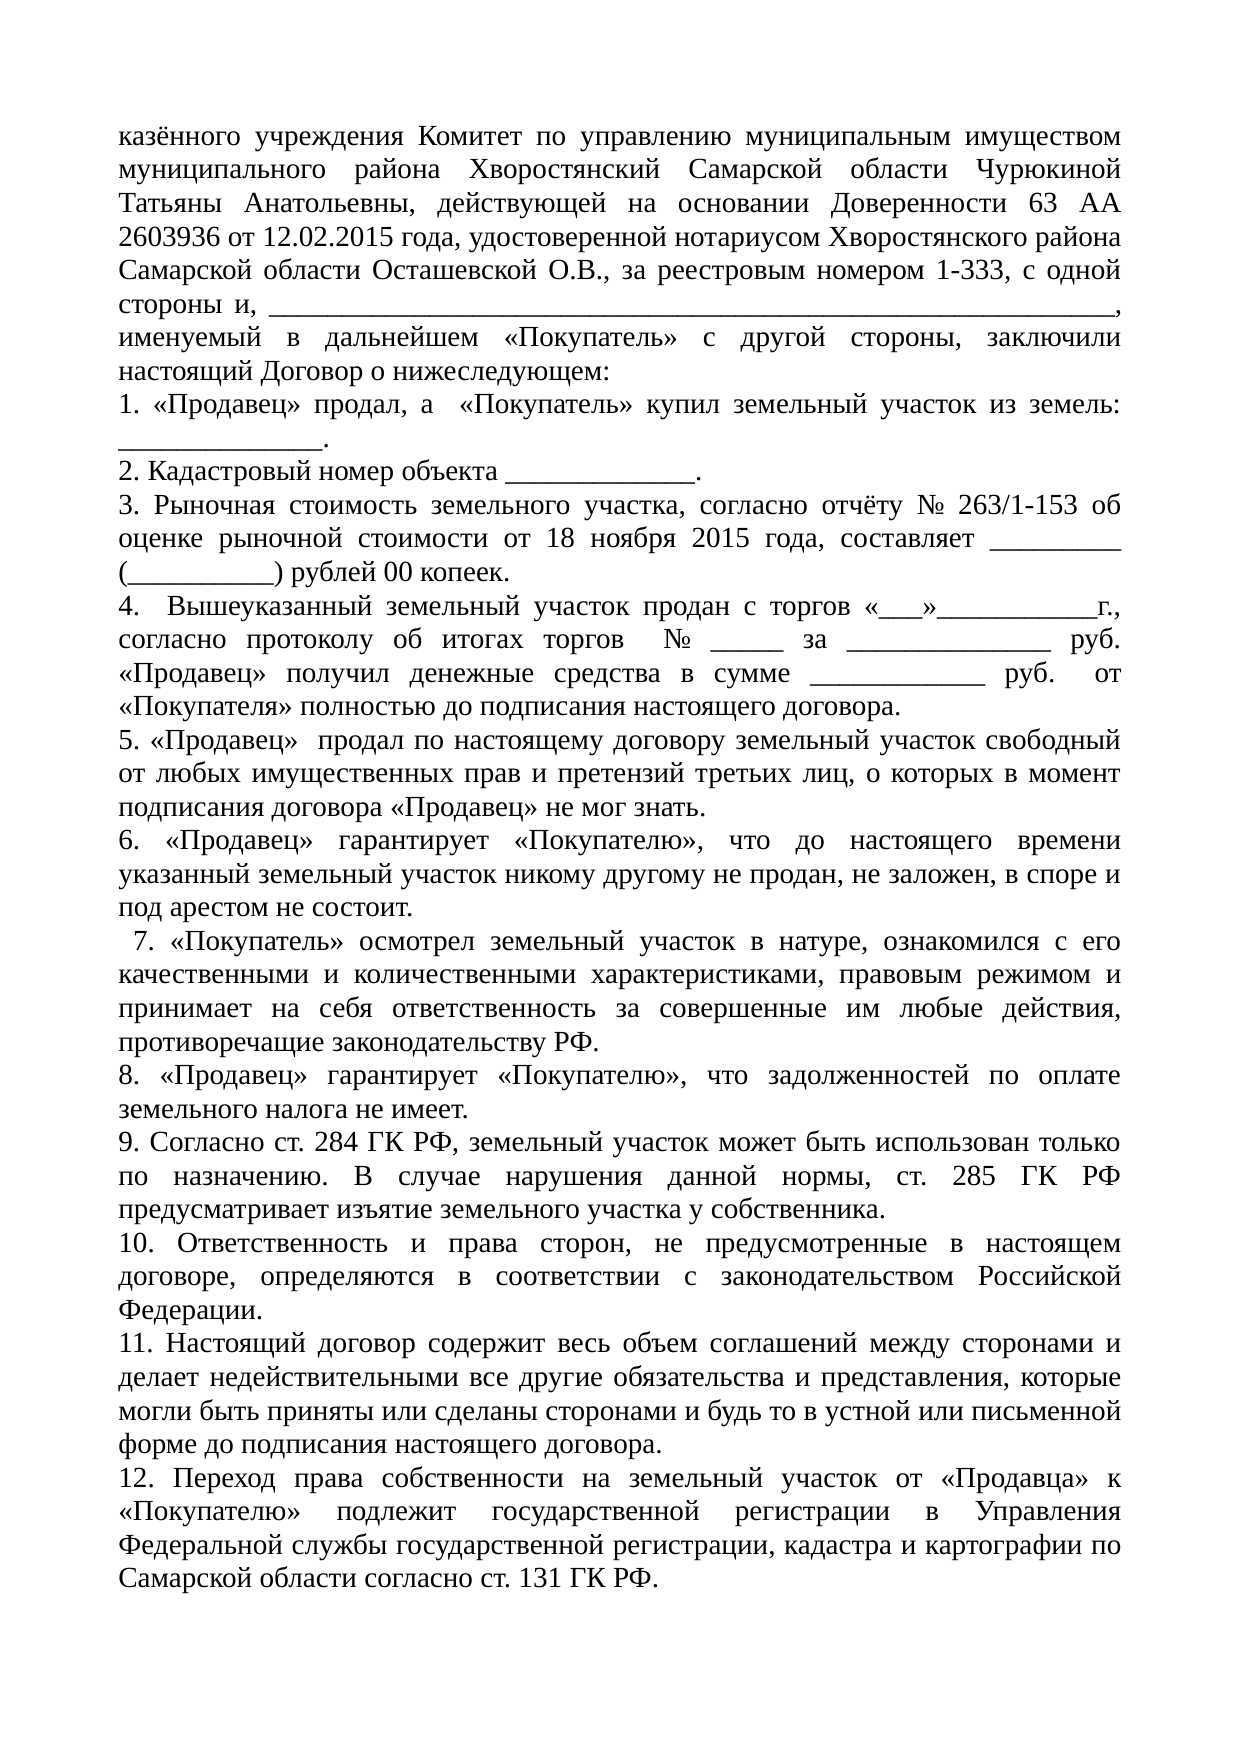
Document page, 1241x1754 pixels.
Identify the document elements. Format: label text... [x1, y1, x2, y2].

text 9. Согласно ст. 284 ГК РФ, земельный участок может быть использован только по назначению. В случае нарушения данной нормы, ст. 285 ГК РФ предусматривает изъятие земельного участка у собственника. [118, 1124, 1122, 1225]
text 4. Вышеуказанный земельный участок продан с торгов «___»___________г., согласно протоколу об итогах торгов № _____ за ______________ руб. «Продавец» получил денежные средства в сумме ____________ руб. от «Покупателя» полностью до подписания настоящего договора. [118, 588, 1122, 722]
text 12. Переход права собственности на земельный участок от «Продавца» к «Покупателю» подлежит государственной регистрации в Управления Федеральной службы государственной регистрации, кадастра и картографии по Самарской области согласно ст. 131 ГК РФ. [118, 1460, 1122, 1594]
text 2. Кадастровый номер объекта _____________. [118, 453, 1122, 487]
text 10. Ответственность и права сторон, не предусмотренные в настоящем договоре, определяются в соответствии с законодательством Российской Федерации. [118, 1225, 1122, 1326]
text 1. «Продавец» продал, а «Покупатель» купил земельный участок из земель: ______________. [118, 386, 1122, 453]
text 5. «Продавец» продал по настоящему договору земельный участок свободный от любых имущественных прав и претензий третьих лиц, о которых в момент подписания договора «Продавец» не мог знать. [118, 722, 1122, 822]
text 11. Настоящий договор содержит весь объем соглашений между сторонами и делает недействительными все другие обязательства и представления, которые могли быть приняты или сделаны сторонами и будь то в устной или письменной форме до подписания настоящего договора. [118, 1326, 1122, 1460]
text 7. «Покупатель» осмотрел земельный участок в натуре, ознакомился с его качественными и количественными характеристиками, правовым режимом и принимает на себя ответственность за совершенные им любые действия, противоречащие законодательству РФ. [118, 923, 1122, 1057]
text 3. Рыночная стоимость земельного участка, согласно отчёту № 263/1-153 об оценке рыночной стоимости от 18 ноября 2015 года, составляет _________ (__________) рублей 00 копеек. [118, 487, 1122, 588]
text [118, 118, 1122, 386]
text 8. «Продавец» гарантирует «Покупателю», что задолженностей по оплате земельного налога не имеет. [118, 1057, 1122, 1124]
text 6. «Продавец» гарантирует «Покупателю», что до настоящего времени указанный земельный участок никому другому не продан, не заложен, в споре и под арестом не состоит. [118, 822, 1122, 923]
